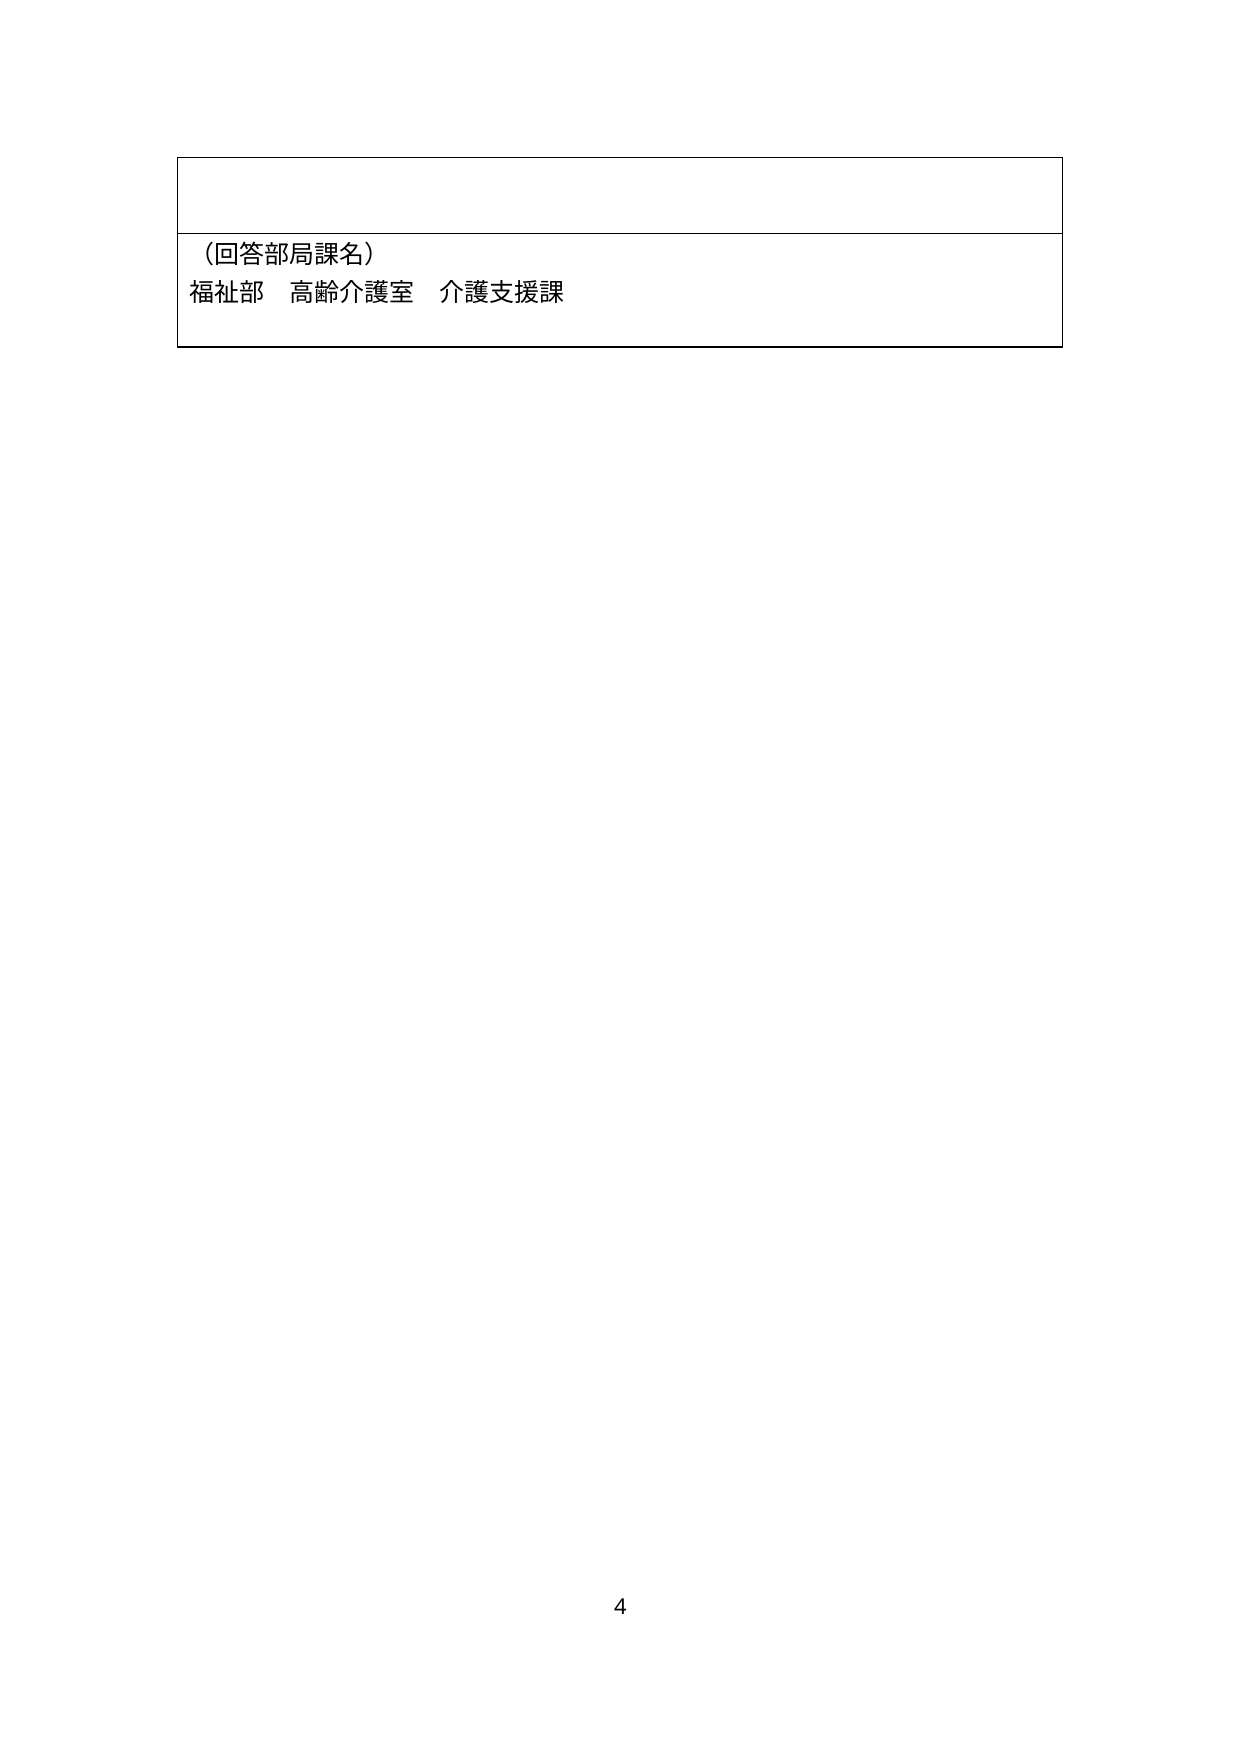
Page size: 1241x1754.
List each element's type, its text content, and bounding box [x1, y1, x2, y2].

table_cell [178, 158, 1062, 233]
table_cell （回答部局課名） 福祉部 高齢介護室 介護支援課 [178, 234, 1062, 346]
